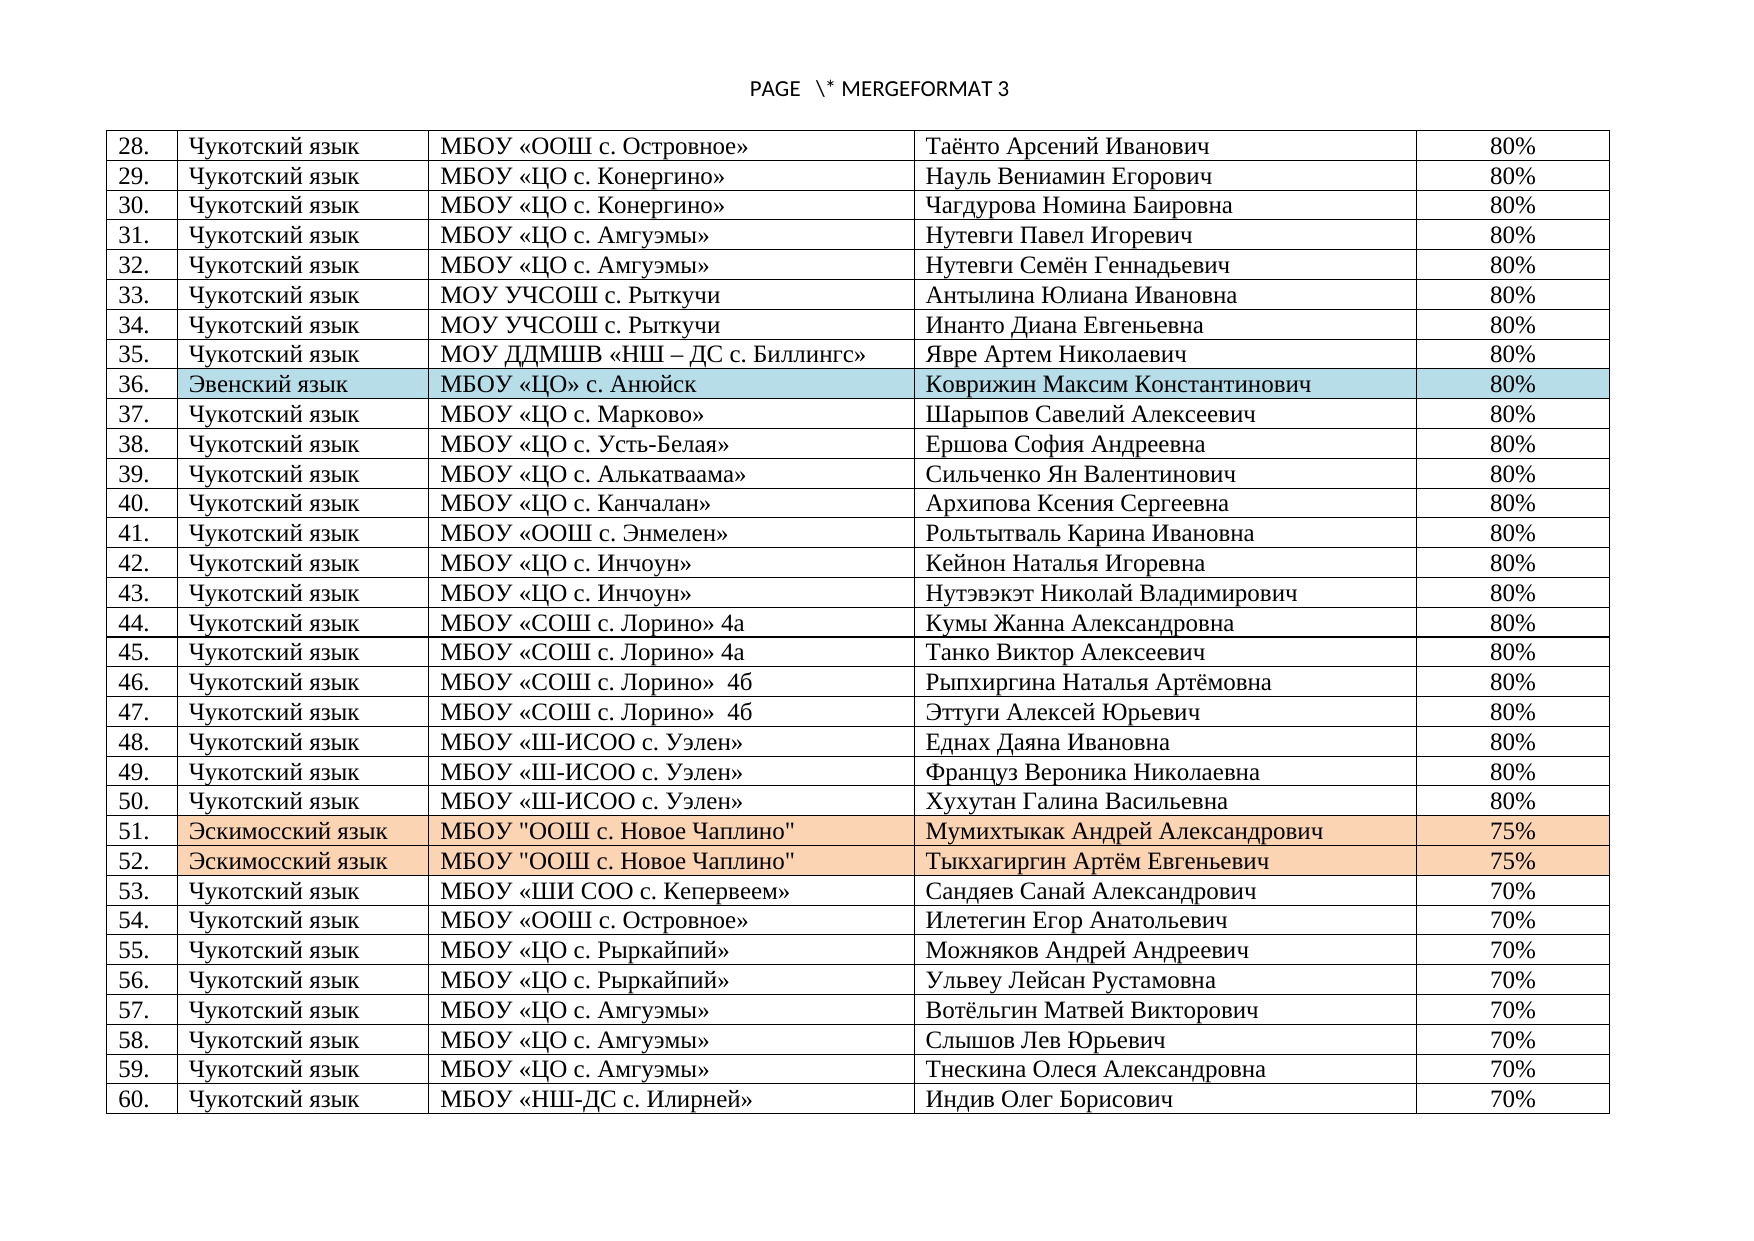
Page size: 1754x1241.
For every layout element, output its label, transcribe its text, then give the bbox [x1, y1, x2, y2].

table_cell МБОУ «НШ-ДС с. Илирней» [429, 1084, 914, 1113]
table_cell Можняков Андрей Андреевич [915, 935, 1416, 964]
table_cell МБОУ «ЦО с. Рыркайпий» [429, 935, 914, 964]
table_cell [107, 906, 177, 934]
table_cell МБОУ «СОШ с. Лорино» 4а [429, 608, 914, 636]
table_cell Чукотский язык [178, 548, 428, 577]
table_cell Чукотский язык [178, 459, 428, 487]
table_cell [107, 1025, 177, 1053]
table_cell Тыкхагиргин Артём Евгеньевич [915, 846, 1416, 875]
table_cell Еднах Даяна Ивановна [915, 727, 1416, 756]
table_cell МБОУ «ЦО с. Амгуэмы» [429, 220, 914, 249]
table_cell 80% [1417, 250, 1609, 279]
table_cell 70% [1417, 1055, 1609, 1083]
table_cell Чукотский язык [178, 280, 428, 309]
table_cell МОУ ДДМШВ «НШ – ДС с. Биллингс» [429, 340, 914, 368]
table_cell Чукотский язык [178, 965, 428, 994]
table_cell МБОУ «СОШ с. Лорино» 4б [429, 667, 914, 696]
table_cell Чукотский язык [178, 757, 428, 785]
table_cell Тнескина Олеся Александровна [915, 1055, 1416, 1083]
table_cell 80% [1417, 161, 1609, 189]
table_cell 80% [1417, 131, 1609, 160]
table_cell [107, 250, 177, 279]
table_cell Архипова Ксения Сергеевна [915, 489, 1416, 517]
table_cell [107, 638, 177, 666]
table_cell [107, 131, 177, 160]
table_cell Антылина Юлиана Ивановна [915, 280, 1416, 309]
table_cell Нутэвэкэт Николай Владимирович [915, 578, 1416, 607]
table_cell Ершова София Андреевна [915, 429, 1416, 458]
table_cell Эскимосский язык [178, 816, 428, 845]
table_cell Чукотский язык [178, 876, 428, 904]
table_cell МБОУ «ЦО с. Амгуэмы» [429, 1025, 914, 1053]
table_cell [107, 399, 177, 428]
table_cell Чукотский язык [178, 250, 428, 279]
table_cell Вотёльгин Матвей Викторович [915, 995, 1416, 1024]
table_cell [107, 459, 177, 487]
table_cell 80% [1417, 489, 1609, 517]
table_cell 80% [1417, 578, 1609, 607]
table_cell 70% [1417, 1084, 1609, 1113]
table_cell 80% [1417, 220, 1609, 249]
table_cell [107, 608, 177, 636]
table_cell 80% [1417, 608, 1609, 636]
table_cell МБОУ «ЦО с. Конергино» [429, 191, 914, 219]
table_cell Хухутан Галина Васильевна [915, 786, 1416, 815]
table_cell МБОУ «ЦО с. Амгуэмы» [429, 250, 914, 279]
table_cell Рольтытваль Карина Ивановна [915, 518, 1416, 547]
table_cell 70% [1417, 995, 1609, 1024]
table_cell МБОУ «ЦО с. Конергино» [429, 161, 914, 189]
table_cell Чукотский язык [178, 1055, 428, 1083]
table_cell МБОУ «Ш-ИСОО с. Уэлен» [429, 786, 914, 815]
table_cell 75% [1417, 816, 1609, 845]
table_cell МБОУ «ЦО с. Инчоун» [429, 548, 914, 577]
table_cell [107, 786, 177, 815]
table_cell Сильченко Ян Валентинович [915, 459, 1416, 487]
table_cell [107, 489, 177, 517]
table_cell МБОУ "ООШ с. Новое Чаплино" [429, 816, 914, 845]
table_cell Чукотский язык [178, 429, 428, 458]
table_cell МБОУ «СОШ с. Лорино» 4б [429, 697, 914, 726]
table_cell Ульвеу Лейсан Рустамовна [915, 965, 1416, 994]
table_cell МБОУ «ШИ СОО с. Кепервеем» [429, 876, 914, 904]
table_cell [107, 1084, 177, 1113]
table_cell 70% [1417, 935, 1609, 964]
table_cell Шарыпов Савелий Алексеевич [915, 399, 1416, 428]
table_cell [107, 340, 177, 368]
table_cell [107, 548, 177, 577]
table_cell Чукотский язык [178, 489, 428, 517]
table_cell [107, 220, 177, 249]
table_cell [107, 191, 177, 219]
table_cell Нутевги Павел Игоревич [915, 220, 1416, 249]
table_cell [107, 846, 177, 875]
table_cell 80% [1417, 191, 1609, 219]
table_cell МБОУ «ООШ с. Островное» [429, 131, 914, 160]
table_cell МБОУ «СОШ с. Лорино» 4а [429, 638, 914, 666]
table_cell [107, 369, 177, 398]
table_cell Чукотский язык [178, 608, 428, 636]
table_cell 70% [1417, 1025, 1609, 1053]
table_cell Рыпхиргина Наталья Артёмовна [915, 667, 1416, 696]
table_cell МБОУ «ЦО с. Амгуэмы» [429, 995, 914, 1024]
table_cell [107, 310, 177, 338]
table_cell Чукотский язык [178, 578, 428, 607]
table_cell [107, 995, 177, 1024]
table_cell [107, 1055, 177, 1083]
table_cell МОУ УЧСОШ с. Рыткучи [429, 310, 914, 338]
table_cell МБОУ «ООШ с. Энмелен» [429, 518, 914, 547]
table_cell Нутевги Семён Геннадьевич [915, 250, 1416, 279]
table_cell Чукотский язык [178, 995, 428, 1024]
table_cell Чукотский язык [178, 1084, 428, 1113]
table_cell [107, 667, 177, 696]
table_cell 80% [1417, 340, 1609, 368]
table_cell Чукотский язык [178, 161, 428, 189]
table_cell [107, 280, 177, 309]
table_cell Кейнон Наталья Игоревна [915, 548, 1416, 577]
table_cell Индив Олег Борисович [915, 1084, 1416, 1113]
table_cell [107, 727, 177, 756]
table_cell [107, 757, 177, 785]
table_cell 80% [1417, 727, 1609, 756]
table_cell Чукотский язык [178, 1025, 428, 1053]
table_cell [107, 578, 177, 607]
table_cell МБОУ «ЦО с. Амгуэмы» [429, 1055, 914, 1083]
table_cell МОУ УЧСОШ с. Рыткучи [429, 280, 914, 309]
table_cell Чукотский язык [178, 786, 428, 815]
table_cell Чукотский язык [178, 399, 428, 428]
table_cell Чукотский язык [178, 667, 428, 696]
table_cell [107, 816, 177, 845]
table_cell МБОУ «Ш-ИСОО с. Уэлен» [429, 757, 914, 785]
table_cell Чукотский язык [178, 638, 428, 666]
table_cell Сандяев Санай Александрович [915, 876, 1416, 904]
table_cell Коврижин Максим Константинович [915, 369, 1416, 398]
table_cell 70% [1417, 876, 1609, 904]
table_cell МБОУ «ЦО с. Инчоун» [429, 578, 914, 607]
table_cell 80% [1417, 369, 1609, 398]
table_cell [107, 935, 177, 964]
table_cell [107, 965, 177, 994]
table_cell Слышов Лев Юрьевич [915, 1025, 1416, 1053]
table_cell [107, 429, 177, 458]
table_cell 80% [1417, 518, 1609, 547]
table_cell Танко Виктор Алексеевич [915, 638, 1416, 666]
table_cell [107, 161, 177, 189]
table_cell Чагдурова Номина Баировна [915, 191, 1416, 219]
table_cell 80% [1417, 399, 1609, 428]
table_cell Эскимосский язык [178, 846, 428, 875]
table_cell Француз Вероника Николаевна [915, 757, 1416, 785]
table_cell [107, 876, 177, 904]
table_cell МБОУ «ЦО с. Канчалан» [429, 489, 914, 517]
table_cell 80% [1417, 548, 1609, 577]
table_cell [107, 518, 177, 547]
table_cell МБОУ «ООШ с. Островное» [429, 906, 914, 934]
table_cell Кумы Жанна Александровна [915, 608, 1416, 636]
table_cell Эвенский язык [178, 369, 428, 398]
table_cell Чукотский язык [178, 935, 428, 964]
table_cell 80% [1417, 280, 1609, 309]
table_cell Чукотский язык [178, 310, 428, 338]
table_cell Эттуги Алексей Юрьевич [915, 697, 1416, 726]
table_cell Мумихтыкак Андрей Александрович [915, 816, 1416, 845]
table_cell Чукотский язык [178, 518, 428, 547]
table_cell 80% [1417, 459, 1609, 487]
table_cell Чукотский язык [178, 697, 428, 726]
table_cell 80% [1417, 638, 1609, 666]
table_cell Чукотский язык [178, 131, 428, 160]
table_cell 80% [1417, 757, 1609, 785]
table_cell 80% [1417, 786, 1609, 815]
table_cell 80% [1417, 667, 1609, 696]
table_cell 70% [1417, 965, 1609, 994]
table_cell МБОУ "ООШ с. Новое Чаплино" [429, 846, 914, 875]
table_cell Чукотский язык [178, 727, 428, 756]
table_cell Таёнто Арсений Иванович [915, 131, 1416, 160]
table_cell Чукотский язык [178, 340, 428, 368]
table_cell 80% [1417, 697, 1609, 726]
table_cell 80% [1417, 429, 1609, 458]
table_cell МБОУ «ЦО с. Усть-Белая» [429, 429, 914, 458]
table_cell Науль Вениамин Егорович [915, 161, 1416, 189]
table_cell Явре Артем Николаевич [915, 340, 1416, 368]
table_cell 80% [1417, 310, 1609, 338]
table_cell МБОУ «ЦО с. Алькатваама» [429, 459, 914, 487]
table_cell Чукотский язык [178, 220, 428, 249]
table_cell МБОУ «ЦО с. Марково» [429, 399, 914, 428]
table_cell [107, 697, 177, 726]
table_cell МБОУ «ЦО» с. Анюйск [429, 369, 914, 398]
table_cell Чукотский язык [178, 906, 428, 934]
table_cell 75% [1417, 846, 1609, 875]
table_cell Илетегин Егор Анатольевич [915, 906, 1416, 934]
table_cell Чукотский язык [178, 191, 428, 219]
table_cell МБОУ «ЦО с. Рыркайпий» [429, 965, 914, 994]
table_cell МБОУ «Ш-ИСОО с. Уэлен» [429, 727, 914, 756]
table_cell 70% [1417, 906, 1609, 934]
table_cell Инанто Диана Евгеньевна [915, 310, 1416, 338]
